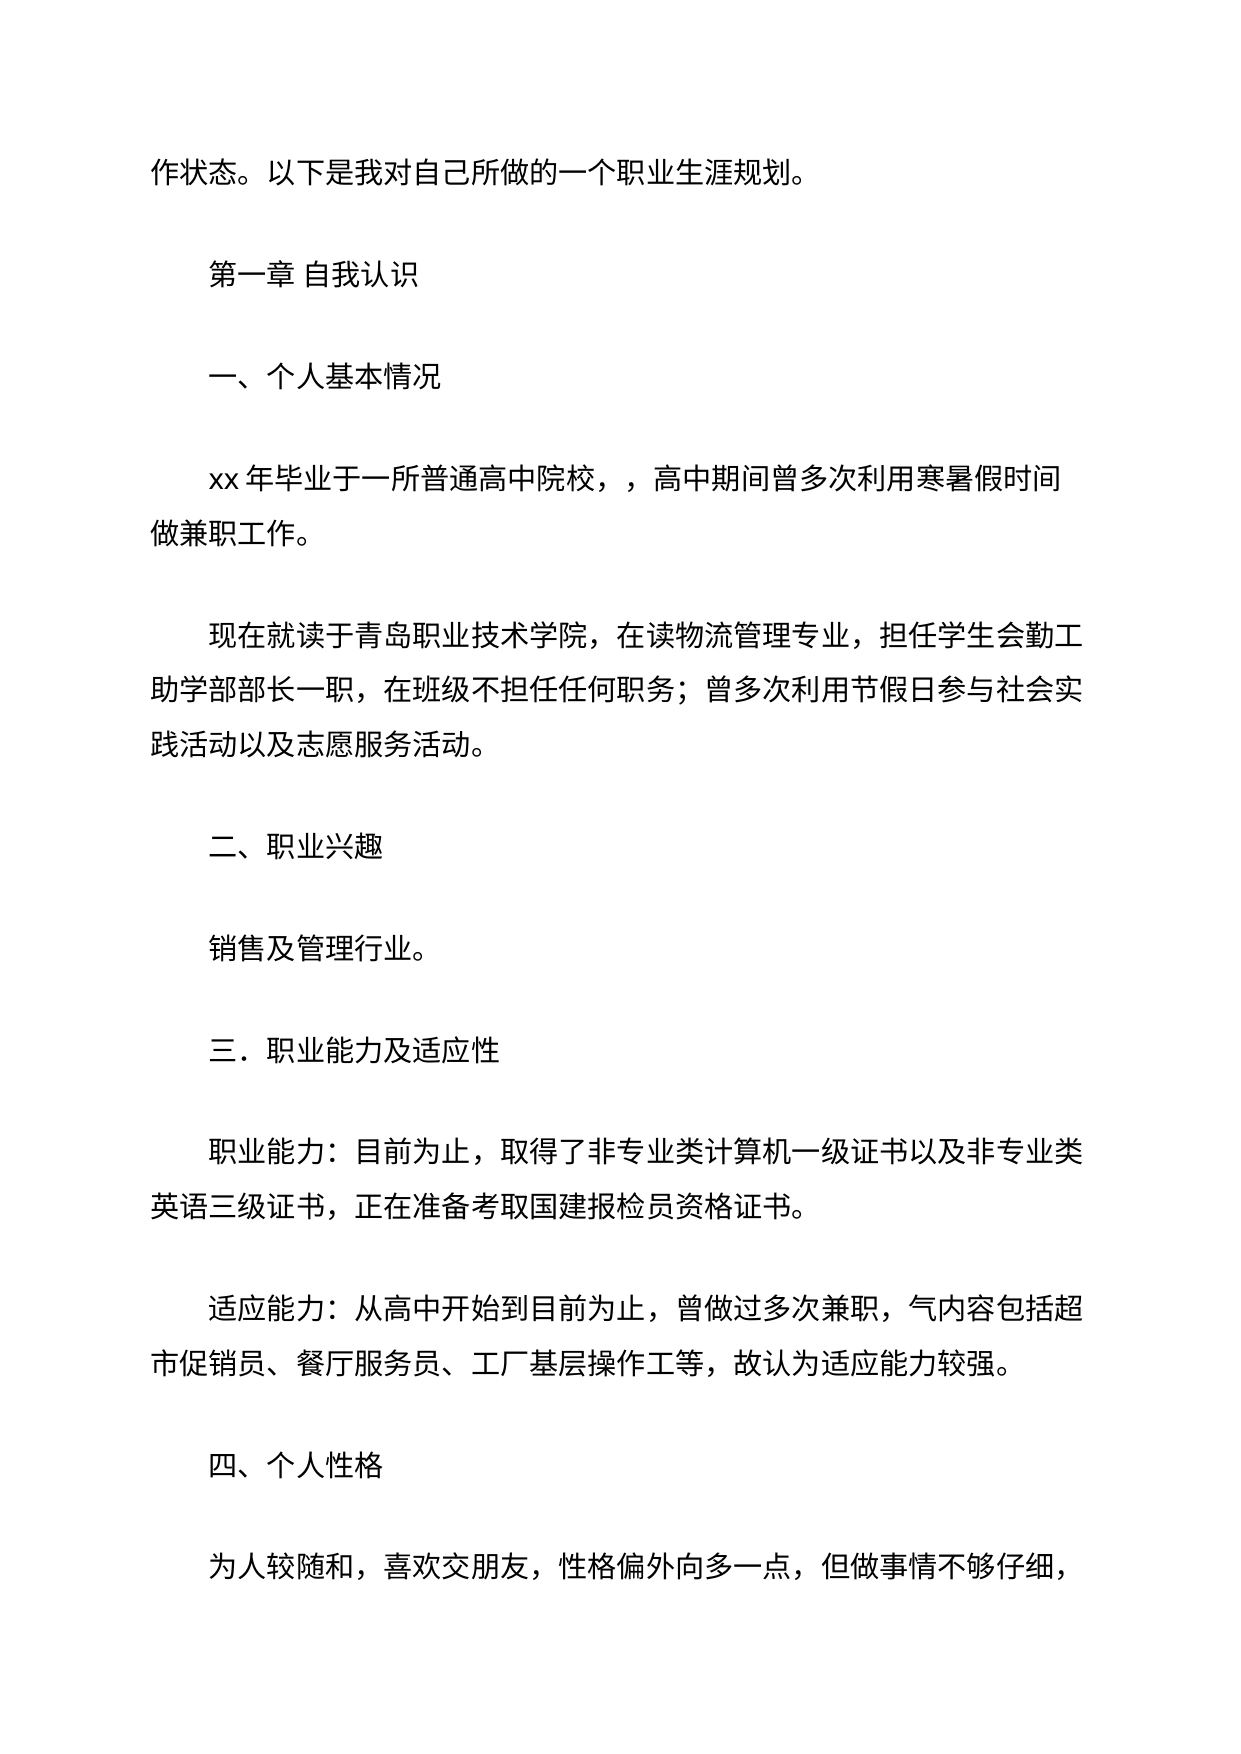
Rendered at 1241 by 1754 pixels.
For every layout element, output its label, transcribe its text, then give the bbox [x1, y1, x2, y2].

text 二、职业兴趣 [150, 824, 1090, 866]
text xx年毕业于一所普通高中院校，，高中期间曾多次利用寒暑假时间做兼职工作。 [150, 455, 1090, 553]
text 职业能力：目前为止，取得了非专业类计算机一级证书以及非专业类英语三级证书，正在准备考取国建报检员资格证书。 [150, 1129, 1090, 1226]
text 第一章 自我认识 [150, 252, 1090, 294]
text 四、个人性格 [150, 1442, 1090, 1484]
text 三．职业能力及适应性 [150, 1027, 1090, 1069]
text 一、个人基本情况 [150, 353, 1090, 396]
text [150, 1544, 1090, 1586]
text 适应能力：从高中开始到目前为止，曾做过多次兼职，气内容包括超市促销员、餐厅服务员、工厂基层操作工等，故认为适应能力较强。 [150, 1286, 1090, 1383]
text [150, 150, 1090, 192]
text 现在就读于青岛职业技术学院，在读物流管理专业，担任学生会勤工助学部部长一职，在班级不担任任何职务；曾多次利用节假日参与社会实践活动以及志愿服务活动。 [150, 612, 1090, 764]
text 销售及管理行业。 [150, 925, 1090, 968]
